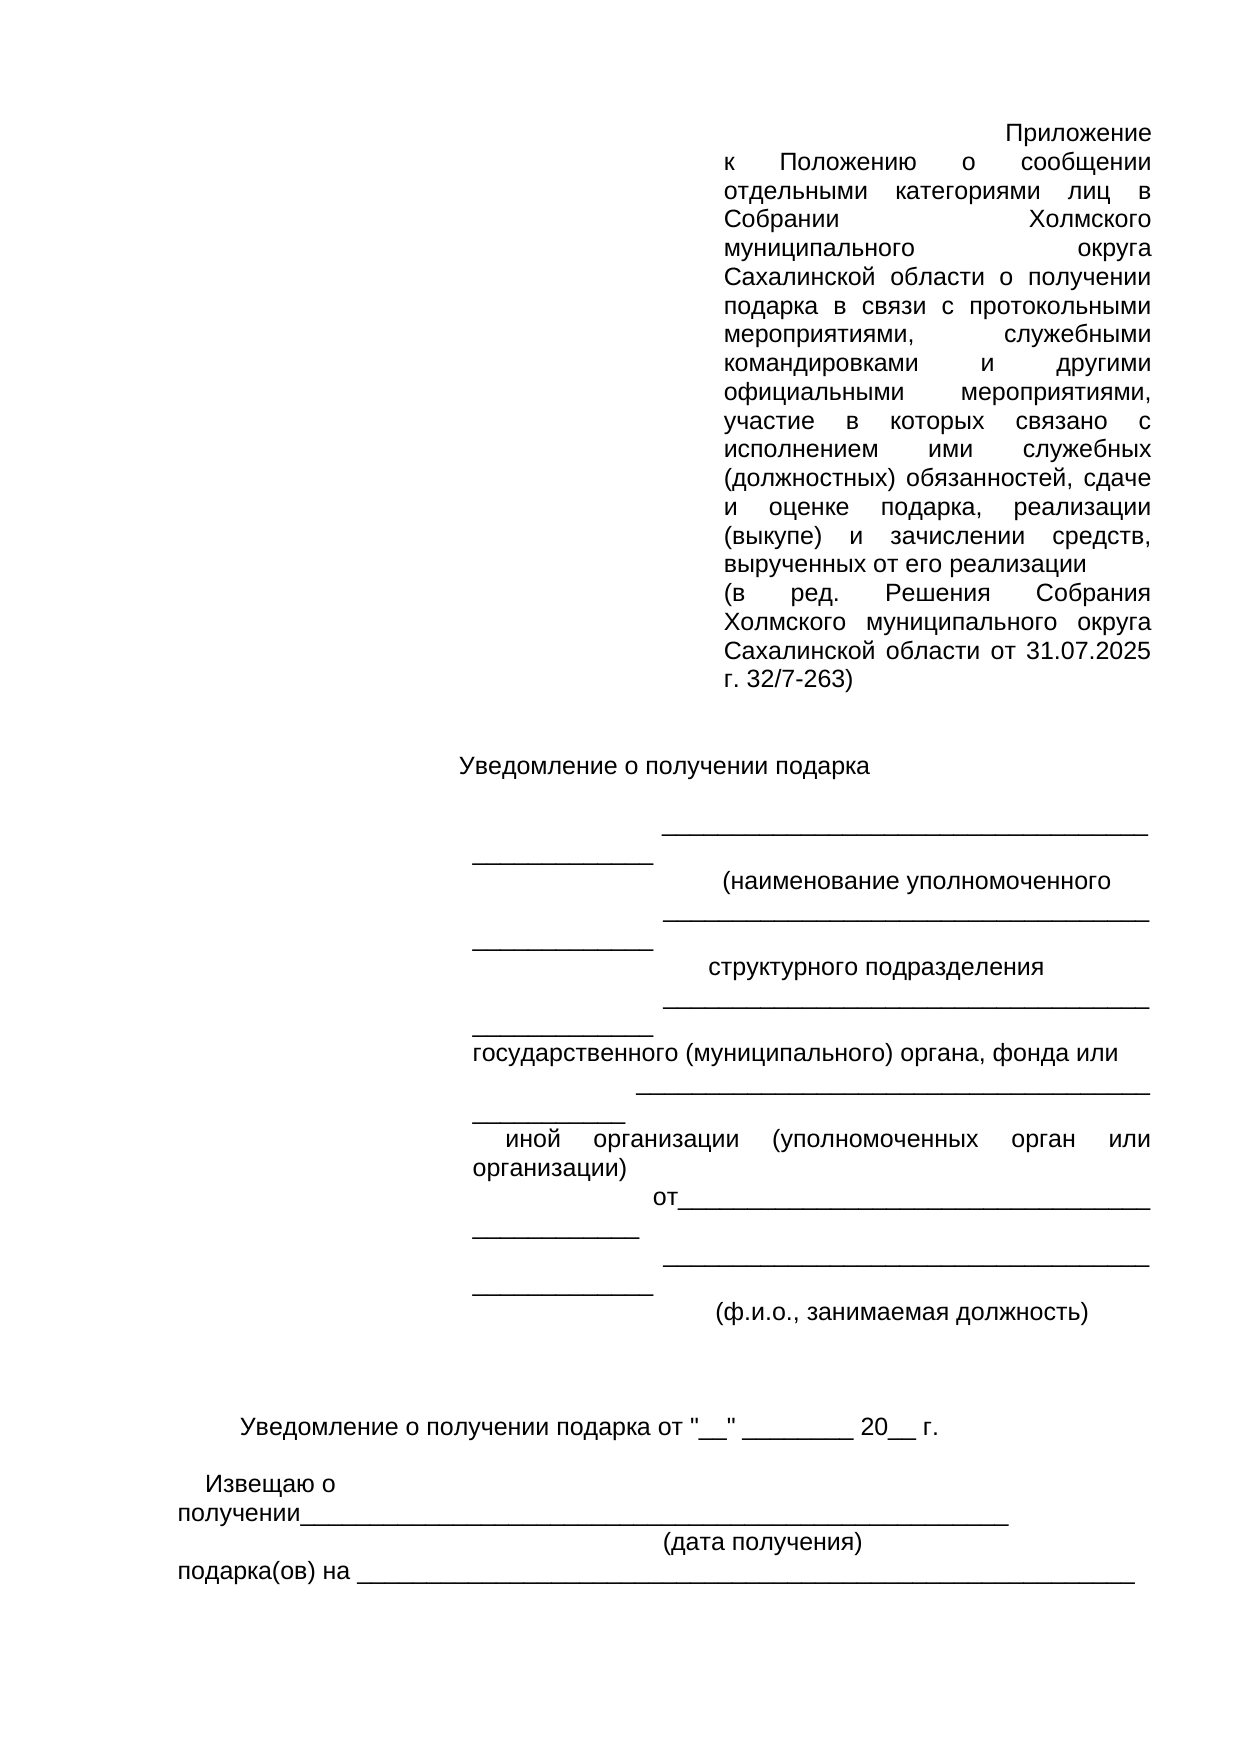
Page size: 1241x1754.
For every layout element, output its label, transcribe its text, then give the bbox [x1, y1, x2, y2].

text Уведомление о получении подарка [177, 751, 1152, 779]
text ________________________________________________ [472, 1067, 1152, 1124]
text (в ред. Решения Собрания Холмского муниципального округа Сахалинской области от 31.07.2025 г. 32/7-263) [723, 578, 1152, 693]
text государственного (муниципального) органа, фонда или [472, 1038, 1152, 1067]
text ________________________________________________ [472, 1239, 1152, 1297]
text Извещаю о получении___________________________________________________ [177, 1469, 1152, 1527]
text от______________________________________________ [472, 1182, 1152, 1239]
text (ф.и.о., занимаемая должность) [472, 1297, 1152, 1326]
text ________________________________________________ [472, 894, 1152, 952]
text подарка(ов) на ________________________________________________________ [177, 1556, 1152, 1584]
text ________________________________________________ [472, 981, 1152, 1038]
text Уведомление о получении подарка от "__" ________ 20__ г. [177, 1412, 1152, 1441]
text Приложение [177, 118, 1152, 147]
text структурного подразделения [472, 952, 1152, 981]
text к Положению о сообщении отдельными категориями лиц в Собрании Холмского муниципального округа Сахалинской области о получении подарка в связи с протокольными мероприятиями, служебными командировками и другими официальными мероприятиями, участие в которых связано с исполнением ими служебных (должностных) обязанностей, сдаче и оценке подарка, реализации (выкупе) и зачислении средств, вырученных от его реализации [723, 147, 1152, 578]
text ________________________________________________ [472, 808, 1152, 866]
text иной организации (уполномоченных орган или организации) [472, 1124, 1152, 1182]
text (дата получения) [177, 1527, 1152, 1556]
text (наименование уполномоченного [472, 866, 1152, 894]
